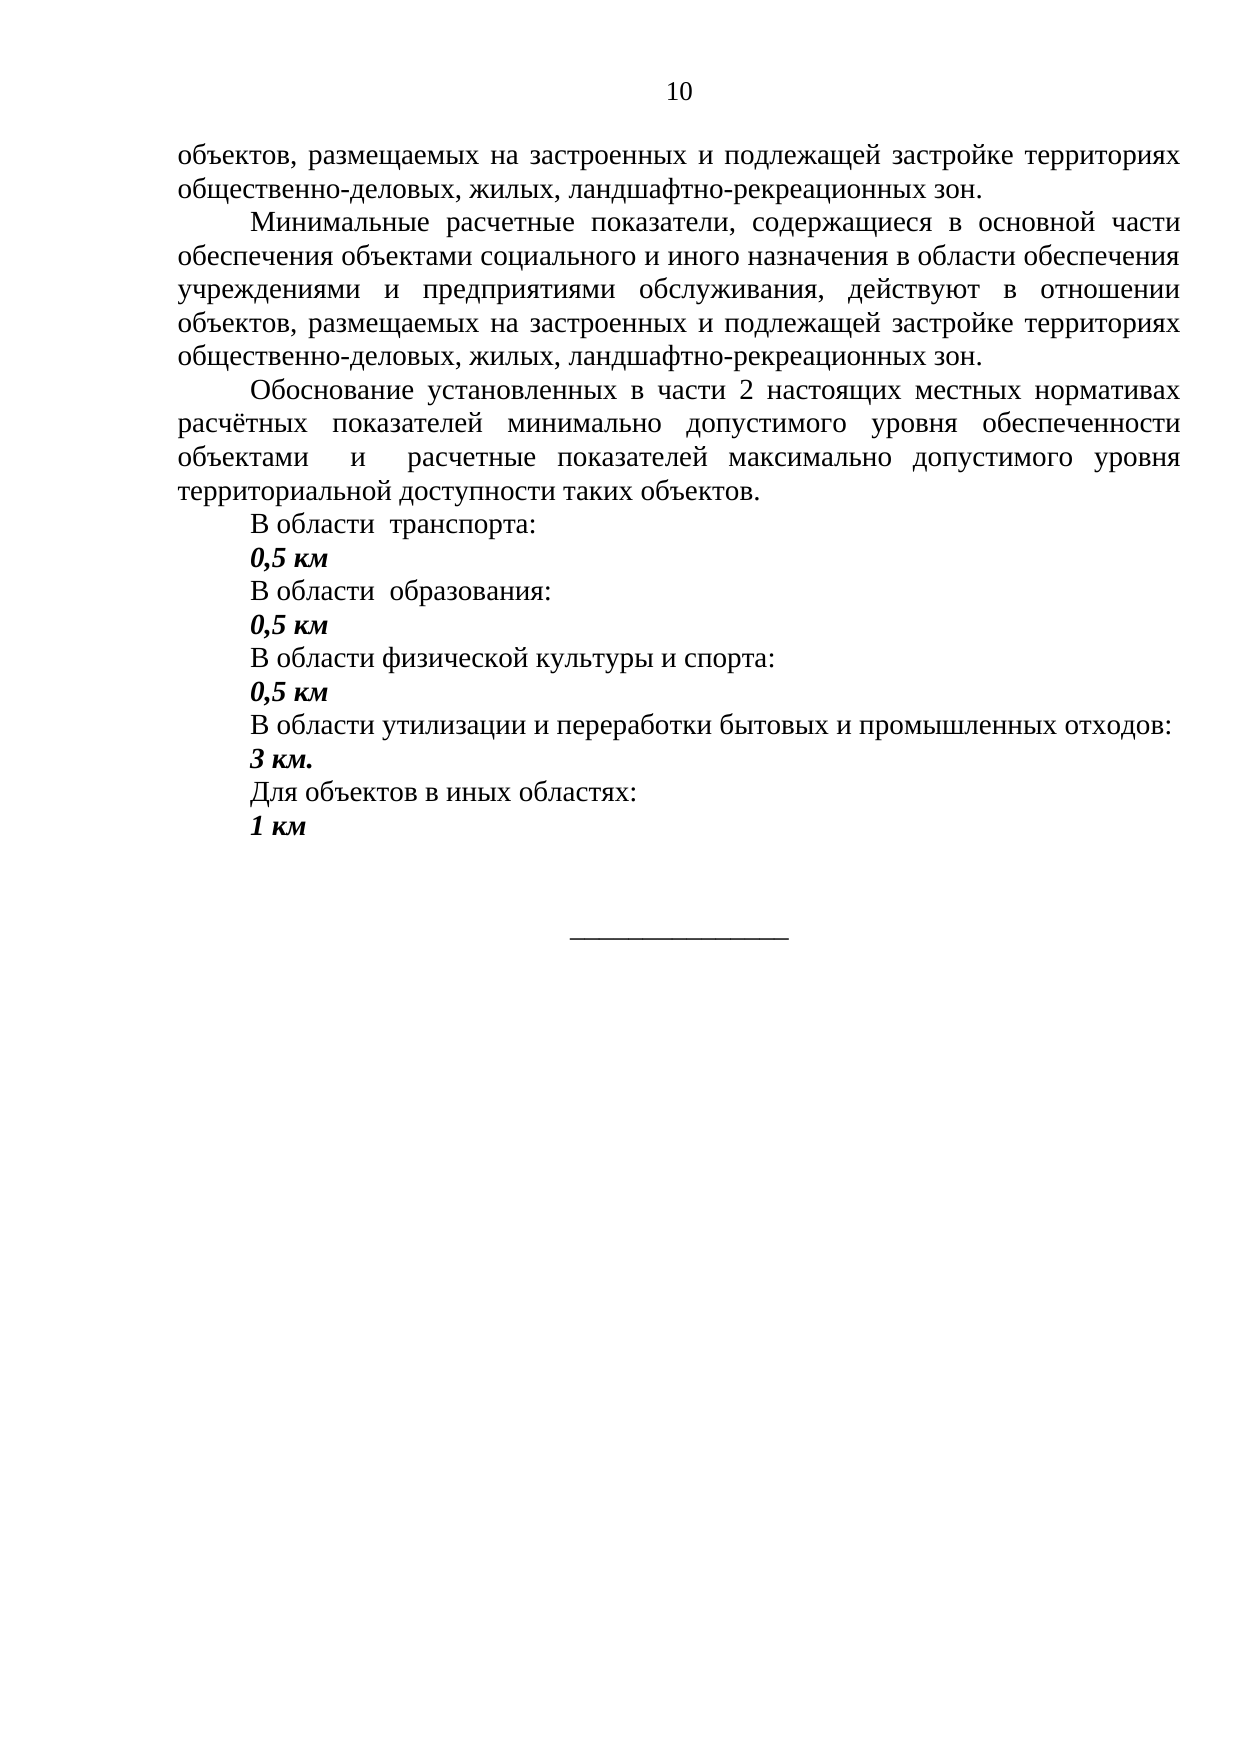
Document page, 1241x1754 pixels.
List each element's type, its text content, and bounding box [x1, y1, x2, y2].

text Обоснование установленных в части 2 настоящих местных нормативах расчётных показателей минимально допустимого уровня обеспеченности объектами и расчетные показателей максимально допустимого уровня территориальной доступности таких объектов. [177, 372, 1181, 506]
text В области транспорта: [177, 506, 1181, 540]
text В области образования: [177, 573, 1181, 607]
text В области утилизации и переработки бытовых и промышленных отходов: [177, 707, 1181, 741]
text В области физической культуры и спорта: [177, 640, 1181, 674]
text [177, 137, 1181, 204]
text 0,5 км [177, 607, 1181, 640]
text 1 км [177, 808, 1181, 842]
text _______________ [177, 909, 1181, 942]
text 0,5 км [177, 540, 1181, 573]
text 3 км. [177, 741, 1181, 774]
text Для объектов в иных областях: [177, 774, 1181, 808]
text 0,5 км [177, 674, 1181, 707]
